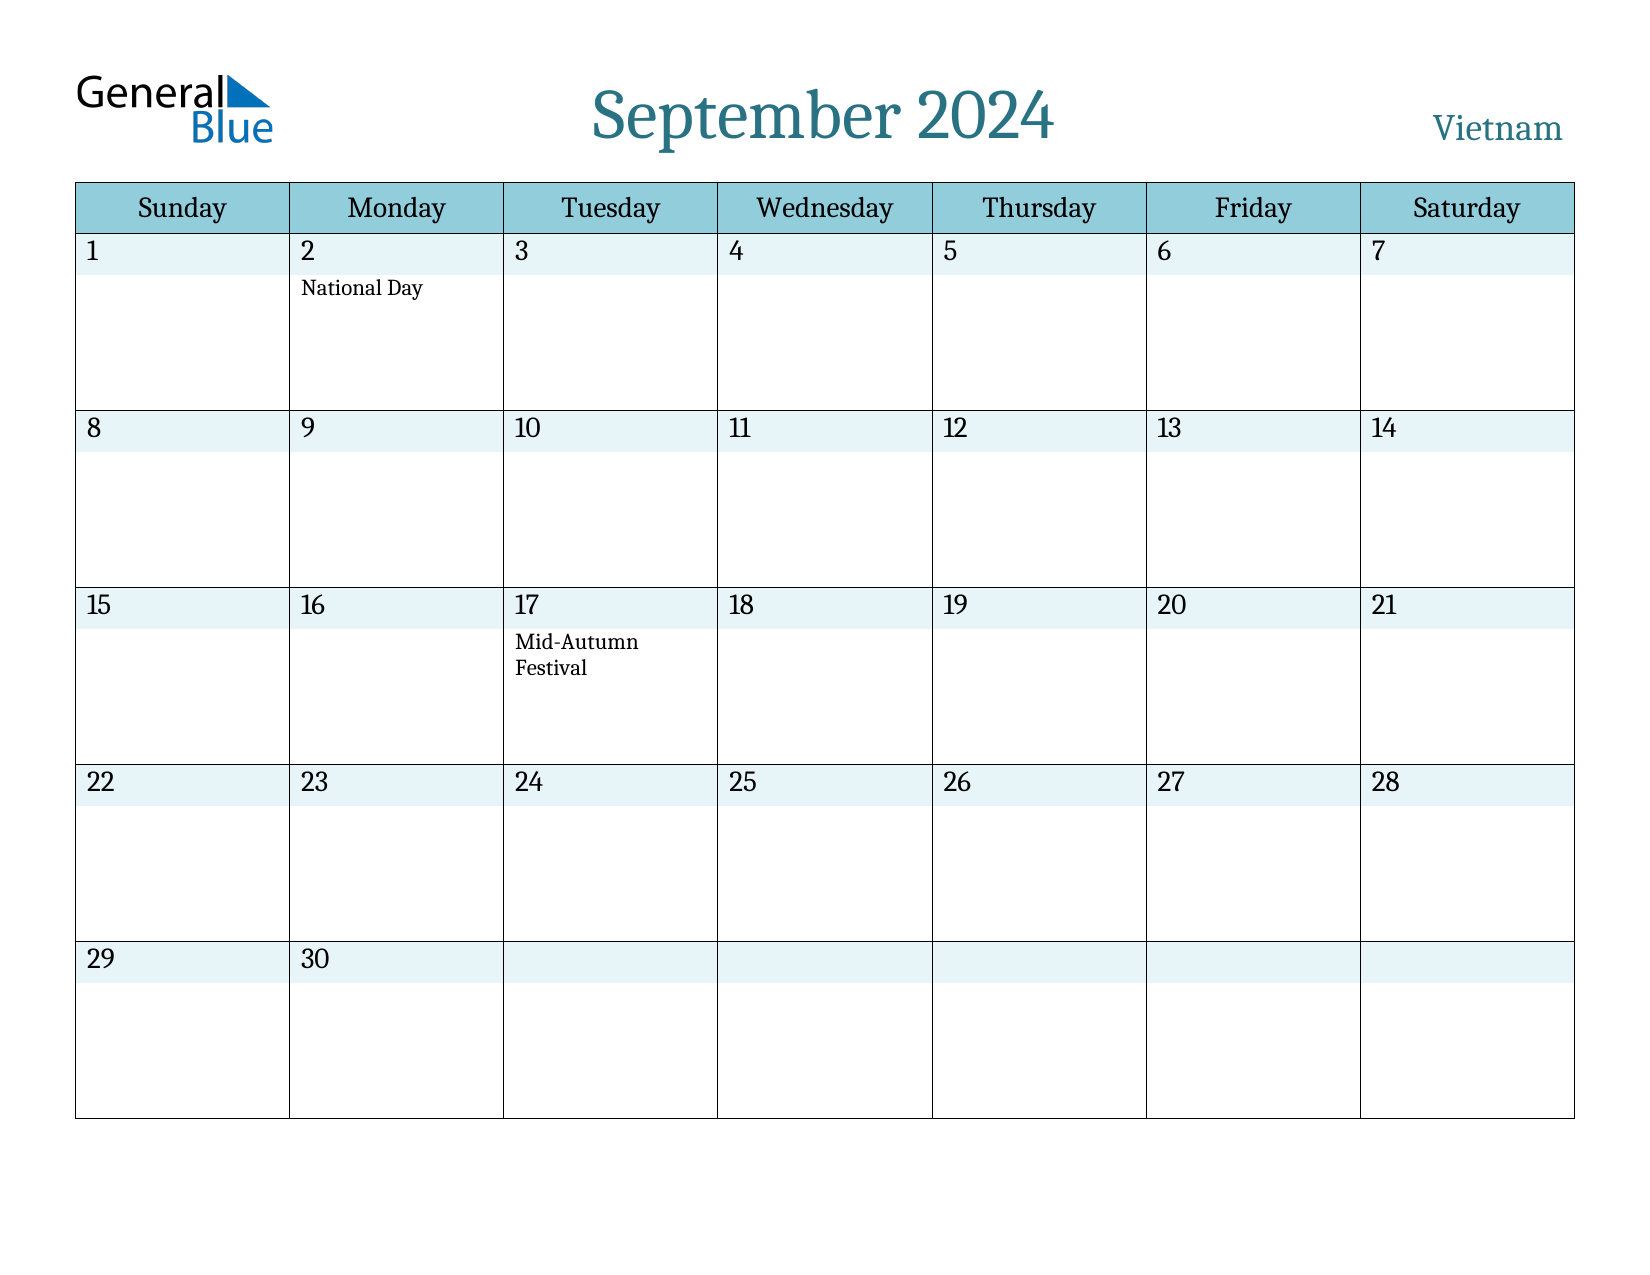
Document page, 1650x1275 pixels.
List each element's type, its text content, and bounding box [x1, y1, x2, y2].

table_cell [718, 806, 932, 941]
picture [77, 75, 273, 143]
table_cell National Day [290, 275, 503, 410]
table_cell [290, 452, 503, 587]
table_cell [1361, 629, 1574, 764]
table_cell 26 [933, 765, 1146, 806]
table_cell [504, 275, 717, 410]
table_cell [1147, 806, 1360, 941]
table_cell Mid-Autumn Festival [504, 629, 717, 764]
table_cell 28 [1361, 765, 1574, 806]
table_cell [76, 629, 289, 764]
table_cell [1147, 629, 1360, 764]
table_cell 21 [1361, 588, 1574, 629]
table_cell [504, 452, 717, 587]
table_cell 6 [1147, 234, 1360, 275]
table_cell Wednesday [718, 183, 932, 233]
table_cell [1147, 452, 1360, 587]
table_header Vietnam [1146, 75, 1574, 182]
table_cell [1147, 942, 1360, 983]
table_cell 2 [290, 234, 503, 275]
table_cell [290, 983, 503, 1118]
table_cell 10 [504, 411, 717, 452]
table_cell Friday [1147, 183, 1360, 233]
table_cell 20 [1147, 588, 1360, 629]
table_cell [504, 983, 717, 1118]
table_header [76, 75, 503, 182]
table_cell [933, 629, 1146, 764]
table_cell Thursday [933, 183, 1146, 233]
table_cell 18 [718, 588, 932, 629]
table_cell Saturday [1361, 183, 1574, 233]
table_cell [76, 806, 289, 941]
table_cell [718, 629, 932, 764]
table_cell [718, 983, 932, 1118]
table_cell [76, 275, 289, 410]
table_cell [290, 629, 503, 764]
table_cell [76, 983, 289, 1118]
table_cell [718, 275, 932, 410]
table_cell 7 [1361, 234, 1574, 275]
table_cell [1361, 806, 1574, 941]
table_cell Tuesday [504, 183, 717, 233]
table_cell 16 [290, 588, 503, 629]
table_cell 12 [933, 411, 1146, 452]
table_header September 2024 [504, 75, 1146, 182]
table_cell [1361, 452, 1574, 587]
table_cell [718, 452, 932, 587]
table_cell [718, 942, 932, 983]
table_cell 23 [290, 765, 503, 806]
table_cell 30 [290, 942, 503, 983]
table_cell Sunday [76, 183, 289, 233]
table_cell 25 [718, 765, 932, 806]
table_cell [933, 942, 1146, 983]
table_cell 19 [933, 588, 1146, 629]
table_cell 11 [718, 411, 932, 452]
table_cell [1361, 275, 1574, 410]
table_cell 14 [1361, 411, 1574, 452]
table_cell [76, 452, 289, 587]
table_cell [290, 806, 503, 941]
table_cell 29 [76, 942, 289, 983]
table_cell [1147, 275, 1360, 410]
table_cell 9 [290, 411, 503, 452]
table_cell 1 [76, 234, 289, 275]
table_cell [1147, 983, 1360, 1118]
table_cell 27 [1147, 765, 1360, 806]
table_cell 8 [76, 411, 289, 452]
table_cell [933, 275, 1146, 410]
table_cell 24 [504, 765, 717, 806]
table_cell 13 [1147, 411, 1360, 452]
table_cell [504, 806, 717, 941]
table_cell 3 [504, 234, 717, 275]
table_cell 17 [504, 588, 717, 629]
table_cell [1361, 983, 1574, 1118]
table_cell [504, 942, 717, 983]
table_cell [933, 983, 1146, 1118]
table_cell 5 [933, 234, 1146, 275]
table_cell [933, 806, 1146, 941]
table_cell [933, 452, 1146, 587]
table_cell 15 [76, 588, 289, 629]
table_cell 22 [76, 765, 289, 806]
table_cell [1361, 942, 1574, 983]
table_cell 4 [718, 234, 932, 275]
table_cell Monday [290, 183, 503, 233]
